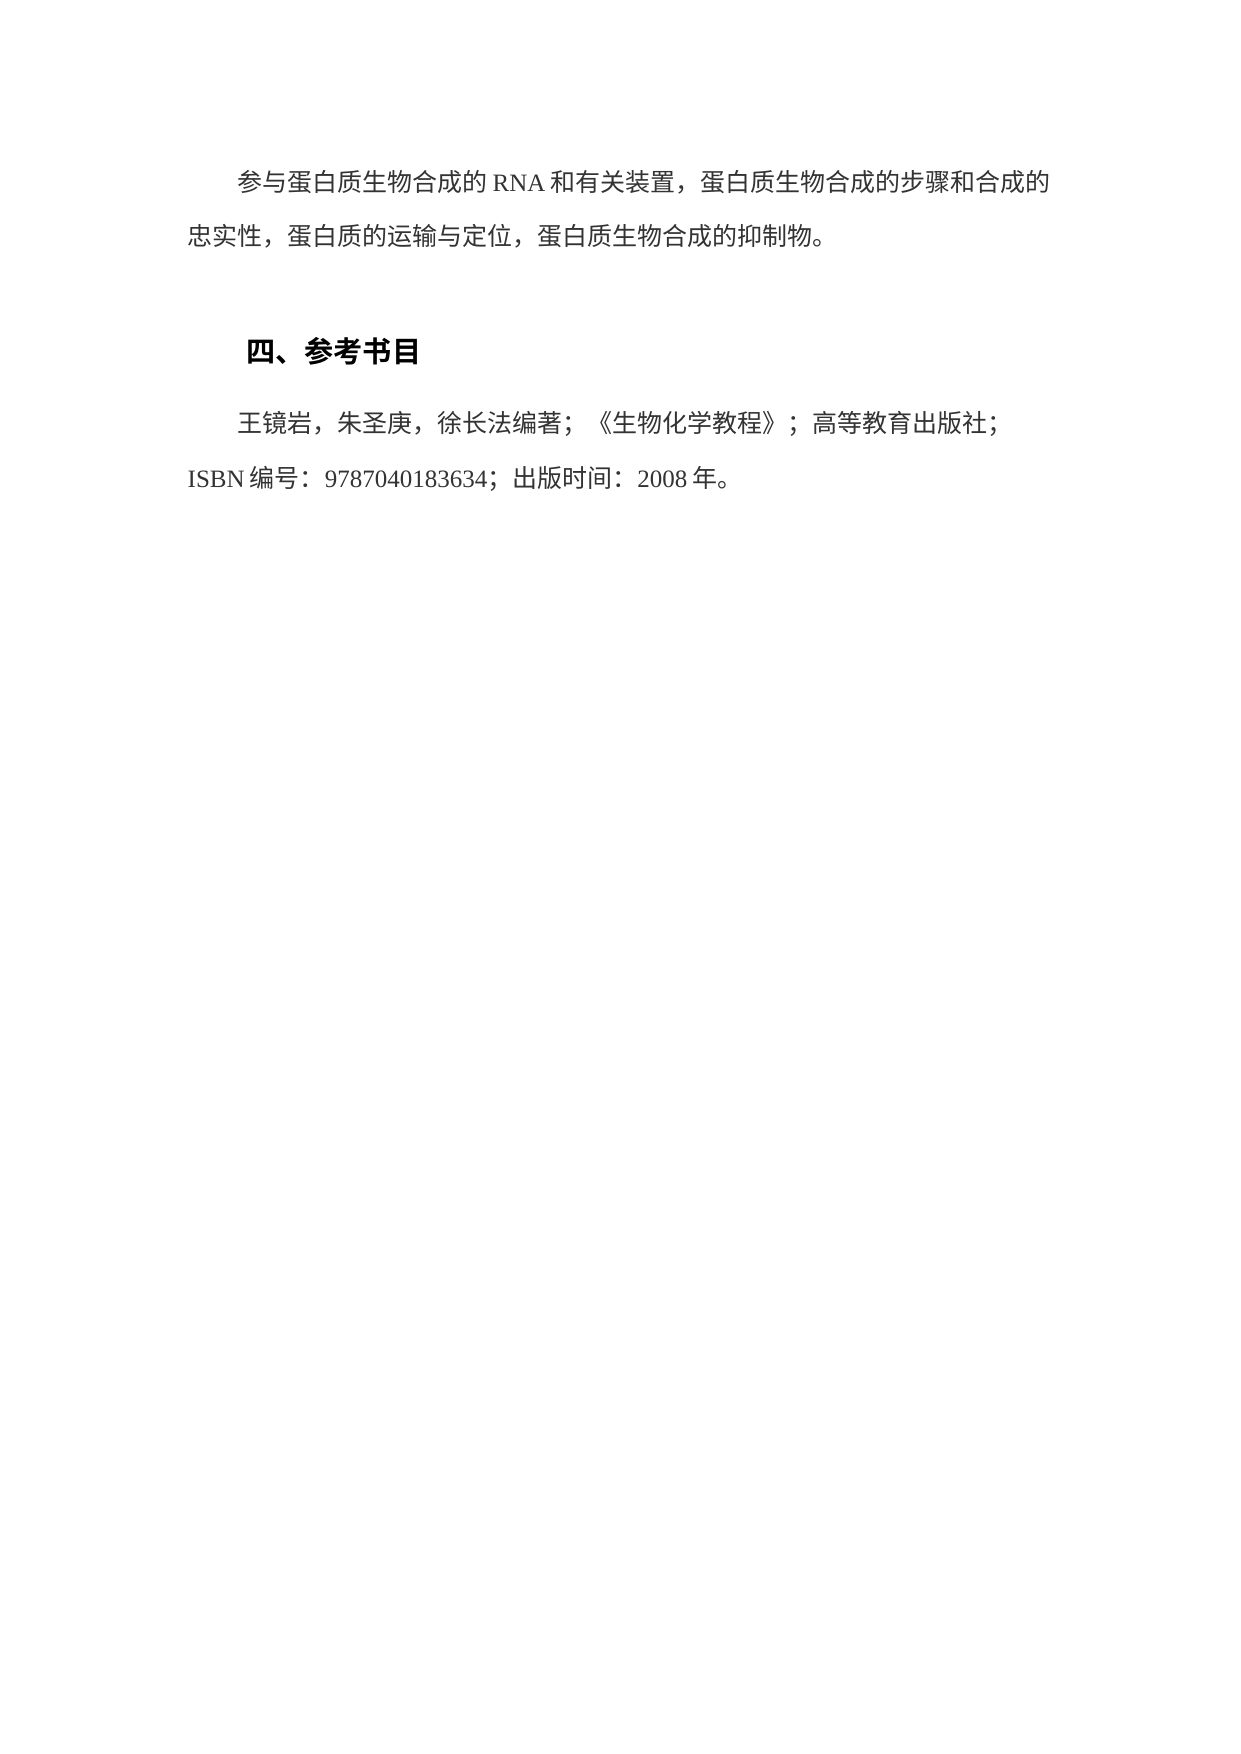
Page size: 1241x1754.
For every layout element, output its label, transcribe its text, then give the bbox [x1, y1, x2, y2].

text 王镜岩，朱圣庚，徐长法编著；《生物化学教程》；高等教育出版社；ISBN编号：9787040183634；出版时间：2008年。 [187, 404, 1053, 494]
text 参与蛋白质生物合成的RNA和有关装置，蛋白质生物合成的步骤和合成的忠实性，蛋白质的运输与定位，蛋白质生物合成的抑制物。 [187, 162, 1053, 253]
subtitle 四、参考书目 [187, 318, 1053, 383]
